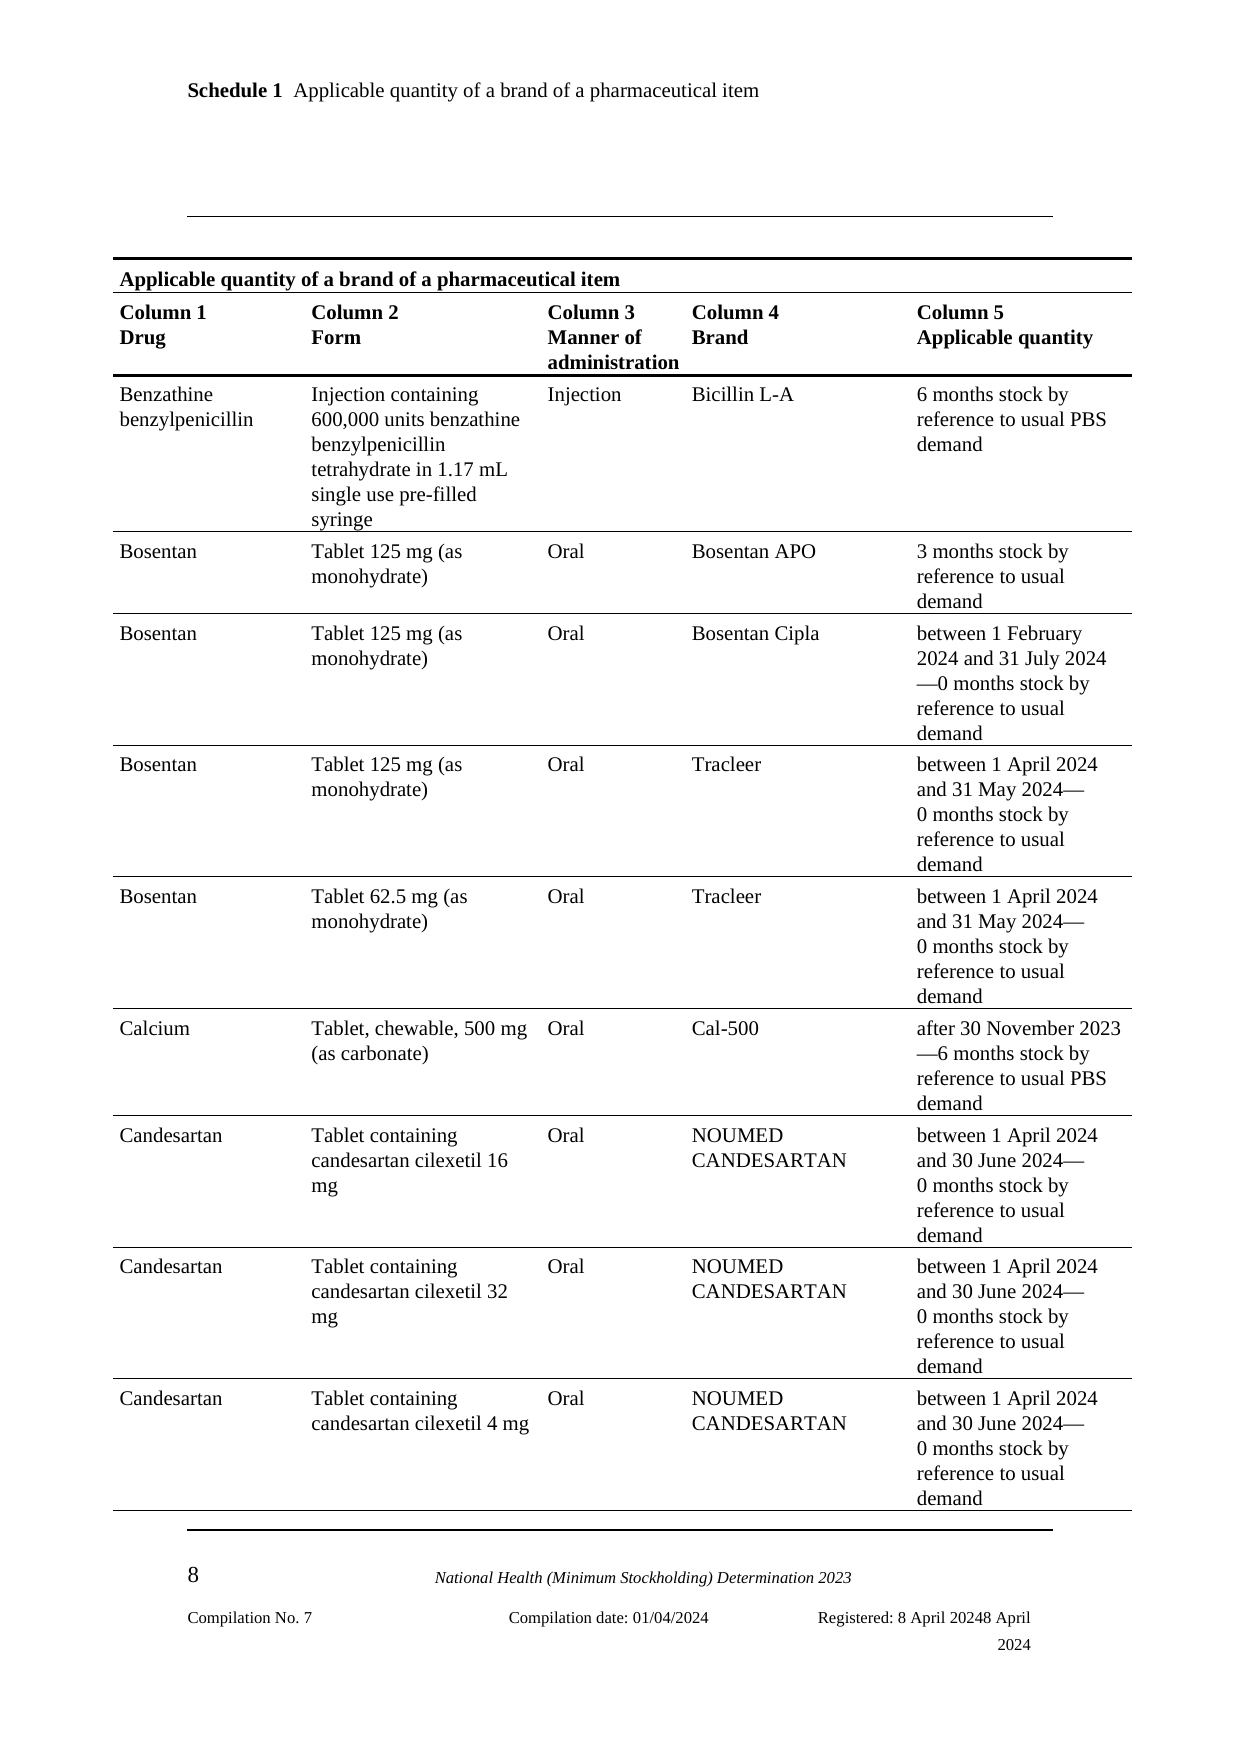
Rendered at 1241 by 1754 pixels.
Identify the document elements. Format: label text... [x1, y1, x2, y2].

table_cell Bosentan APO [686, 532, 911, 613]
table_cell Tablet, chewable, 500 mg (as carbonate) [305, 1009, 541, 1115]
table_cell Column 4 Brand [686, 293, 911, 374]
table_cell Cal-500 [686, 1009, 911, 1115]
table_cell Tracleer [686, 746, 911, 876]
table_cell Oral [541, 532, 686, 613]
table_cell Benzathine benzylpenicillin [113, 377, 305, 531]
table_cell between 1 April 2024 and 30 June 2024—0 months stock by reference to usual demand [911, 1248, 1132, 1378]
table_cell NOUMED CANDESARTAN [686, 1116, 911, 1247]
table_cell Tracleer [686, 877, 911, 1008]
table_cell Tablet 125 mg (as monohydrate) [305, 614, 541, 744]
table_cell Bosentan [113, 532, 305, 613]
table_cell Tablet containing candesartan cilexetil 4 mg [305, 1379, 541, 1510]
table_cell Column 5 Applicable quantity [911, 293, 1132, 374]
table_cell Injection containing 600,000 units benzathine benzylpenicillin tetrahydrate in 1.17 mL single use pre-filled syringe [305, 377, 541, 531]
table_cell between 1 February 2024 and 31 July 2024—0 months stock by reference to usual demand [911, 614, 1132, 744]
table_cell Oral [541, 877, 686, 1008]
table_cell NOUMED CANDESARTAN [686, 1248, 911, 1378]
table_cell Bicillin L-A [686, 377, 911, 531]
table_cell Column 1 Drug [113, 293, 305, 374]
table_cell Candesartan [113, 1116, 305, 1247]
table_cell Candesartan [113, 1379, 305, 1510]
table_cell Column 3 Manner of administration [541, 293, 686, 374]
table_cell Injection [541, 377, 686, 531]
table_cell Oral [541, 746, 686, 876]
table_cell between 1 April 2024 and 30 June 2024—0 months stock by reference to usual demand [911, 1116, 1132, 1247]
table_header Applicable quantity of a brand of a pharmaceutical item [113, 260, 1132, 291]
table_cell Oral [541, 1379, 686, 1510]
table_cell Tablet 125 mg (as monohydrate) [305, 746, 541, 876]
table_cell Oral [541, 1116, 686, 1247]
table_cell Oral [541, 614, 686, 744]
table_cell 3 months stock by reference to usual demand [911, 532, 1132, 613]
table_cell after 30 November 2023—6 months stock by reference to usual PBS demand [911, 1009, 1132, 1115]
table_cell NOUMED CANDESARTAN [686, 1379, 911, 1510]
table_cell Tablet 62.5 mg (as monohydrate) [305, 877, 541, 1008]
table_cell Candesartan [113, 1248, 305, 1378]
table_cell Tablet containing candesartan cilexetil 32 mg [305, 1248, 541, 1378]
table_cell between 1 April 2024 and 31 May 2024—0 months stock by reference to usual demand [911, 877, 1132, 1008]
table_cell between 1 April 2024 and 30 June 2024—0 months stock by reference to usual demand [911, 1379, 1132, 1510]
table_cell Bosentan [113, 746, 305, 876]
table_cell between 1 April 2024 and 31 May 2024—0 months stock by reference to usual demand [911, 746, 1132, 876]
table_cell Bosentan [113, 877, 305, 1008]
table_cell Oral [541, 1248, 686, 1378]
table_cell Bosentan [113, 614, 305, 744]
table_cell Bosentan Cipla [686, 614, 911, 744]
table_cell Tablet 125 mg (as monohydrate) [305, 532, 541, 613]
table_cell 6 months stock by reference to usual PBS demand [911, 377, 1132, 531]
table_cell Column 2 Form [305, 293, 541, 374]
table_cell Oral [541, 1009, 686, 1115]
table_cell Tablet containing candesartan cilexetil 16 mg [305, 1116, 541, 1247]
table_cell Calcium [113, 1009, 305, 1115]
